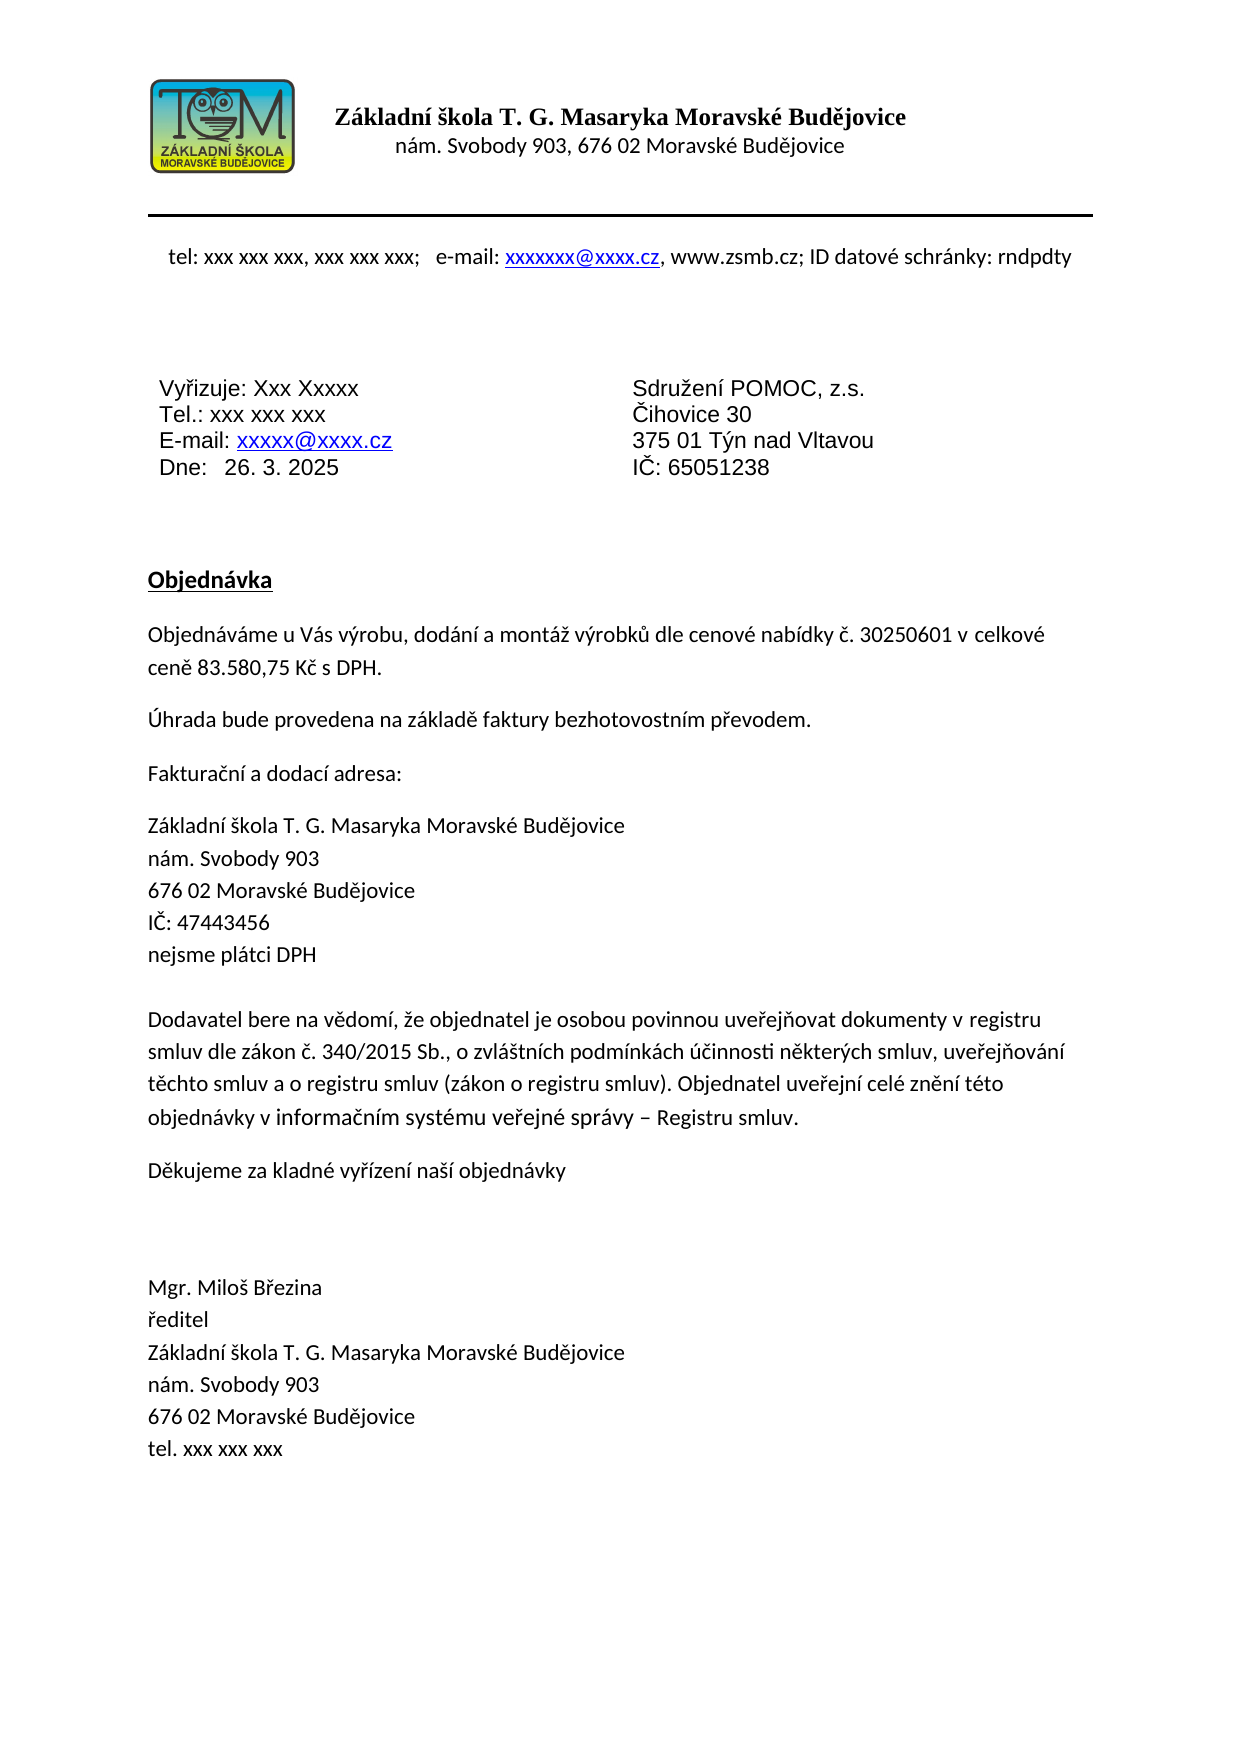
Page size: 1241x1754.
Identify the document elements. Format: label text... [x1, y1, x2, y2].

text 676 02 Moravské Budějovice [148, 1402, 1093, 1430]
text Základní škola T. G. Masaryka Moravské Budějovice [148, 812, 1093, 840]
text Úhrada bude provedena na základě faktury bezhotovostním převodem. [148, 706, 1093, 734]
text Fakturační a dodací adresa: [148, 759, 1093, 787]
text Objednávka [148, 564, 1093, 595]
table_header Vyřizuje: Xxx Xxxxx Tel.: xxx xxx xxx E-mail: xxxxx@xxxx.cz Dne: 26. 3. 2025 [148, 348, 621, 533]
picture [147, 77, 298, 176]
text nám. Svobody 903 [148, 844, 1093, 872]
text 676 02 Moravské Budějovice [148, 876, 1093, 904]
text ředitel [148, 1306, 1093, 1334]
text IČ: 47443456 [148, 908, 1093, 936]
text nám. Svobody 903 [148, 1370, 1093, 1398]
text Základní škola T. G. Masaryka Moravské Budějovice [148, 1338, 1093, 1366]
text Děkujeme za kladné vyřízení naší objednávky [148, 1156, 1093, 1184]
text nejsme plátci DPH [148, 940, 1093, 968]
text tel. xxx xxx xxx [148, 1434, 1093, 1462]
text Objednáváme u Vás výrobu, dodání a montáž výrobků dle cenové nabídky č. 30250601 v celkové ceně 83.580,75 Kč s DPH. [148, 620, 1093, 681]
text Dodavatel bere na vědomí, že objednatel je osobou povinnou uveřejňovat dokumenty v registru smluv dle zákon č. 340/2015 Sb., o zvláštních podmínkách účinnosti některých smluv, uveřejňování těchto smluv a o registru smluv (zákon o registru smluv). Objednatel uveřejní celé znění této objednávky v informačním systému veřejné správy – Registru smluv. [148, 1005, 1093, 1131]
text Mgr. Miloš Březina [148, 1273, 1093, 1301]
table_header Sdružení POMOC, z.s. Čihovice 30 375 01 Týn nad Vltavou IČ: 65051238 [621, 348, 1093, 533]
